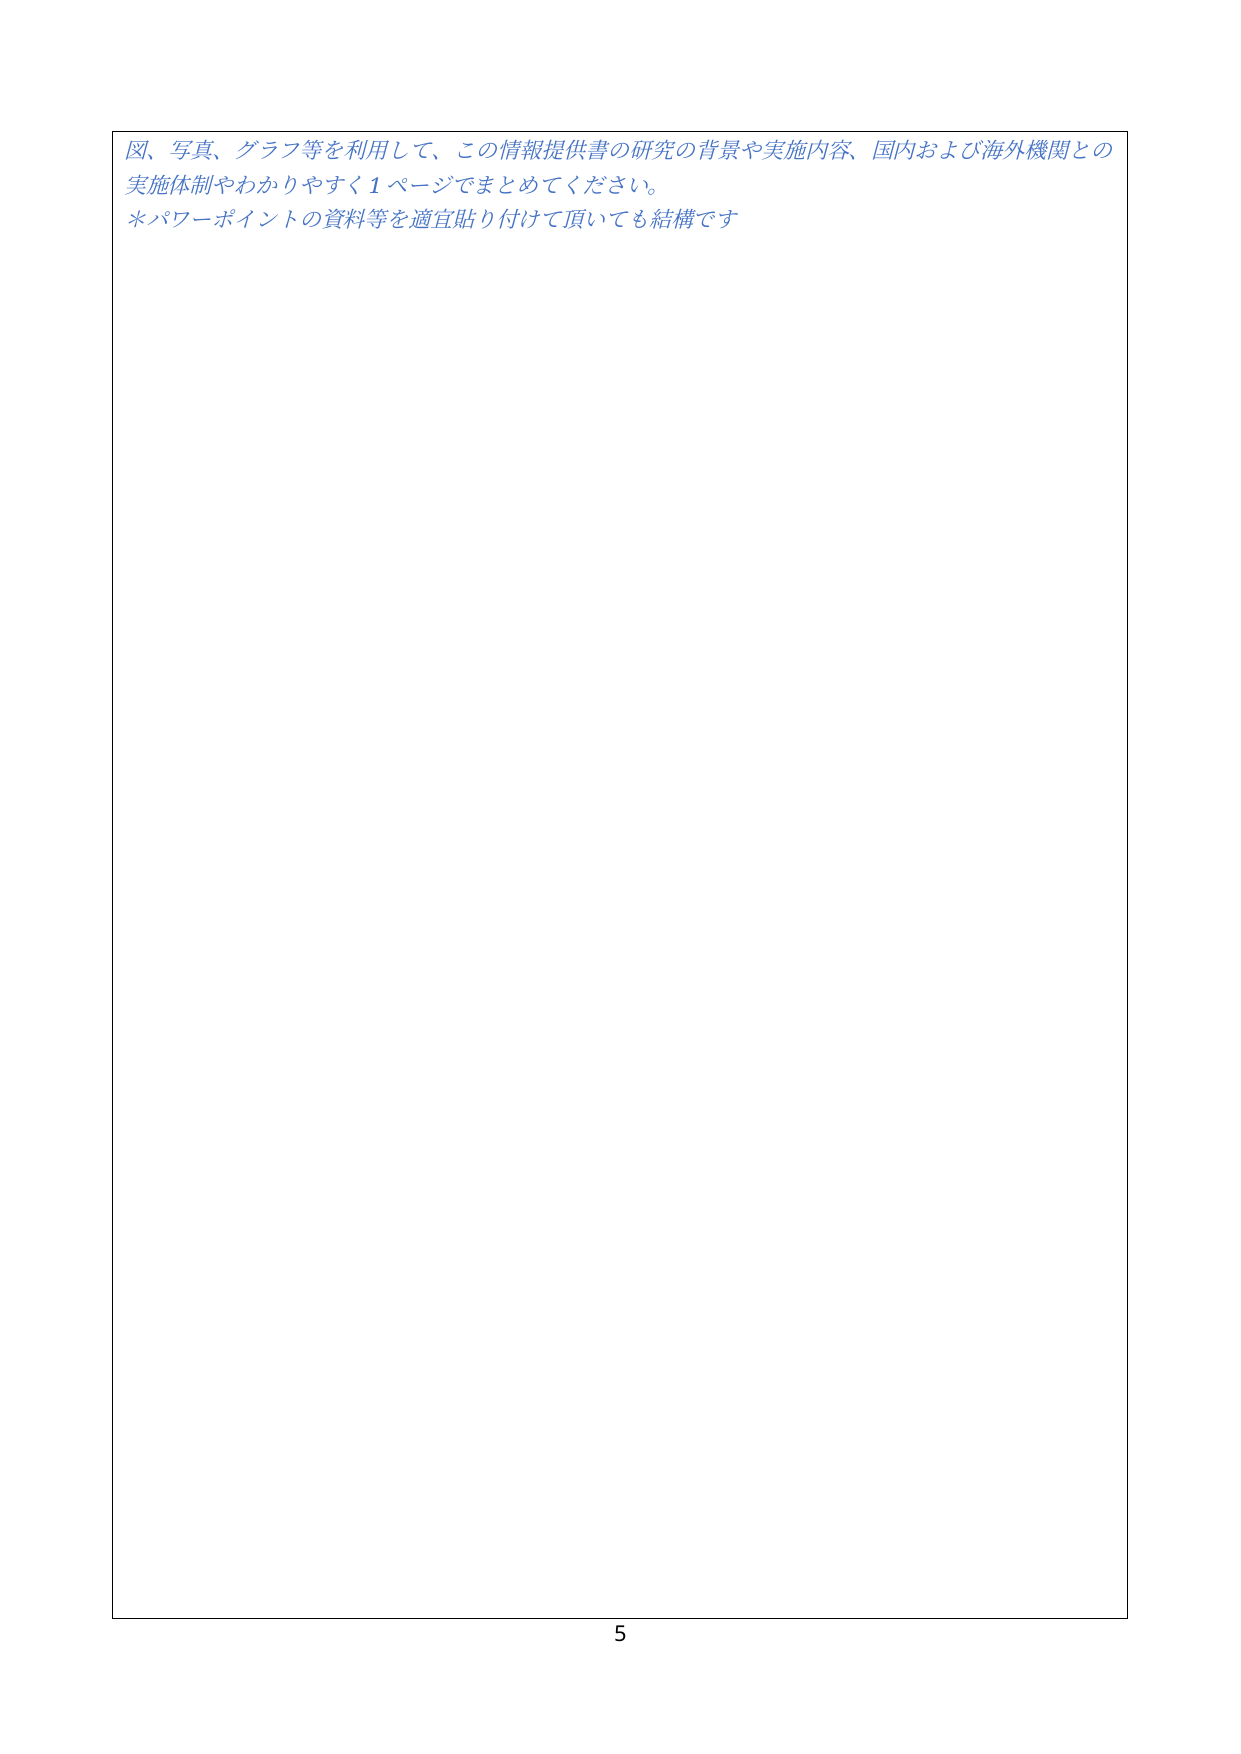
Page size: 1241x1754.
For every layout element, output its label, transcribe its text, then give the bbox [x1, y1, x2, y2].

table_header 図、写真、グラフ等を利用して、この情報提供書の研究の背景や実施内容、国内および海外機関との実施体制やわかりやすく1ページでまとめてください。 ＊パワーポイントの資料等を適宜貼り付けて頂いても結構です [113, 132, 1127, 1618]
